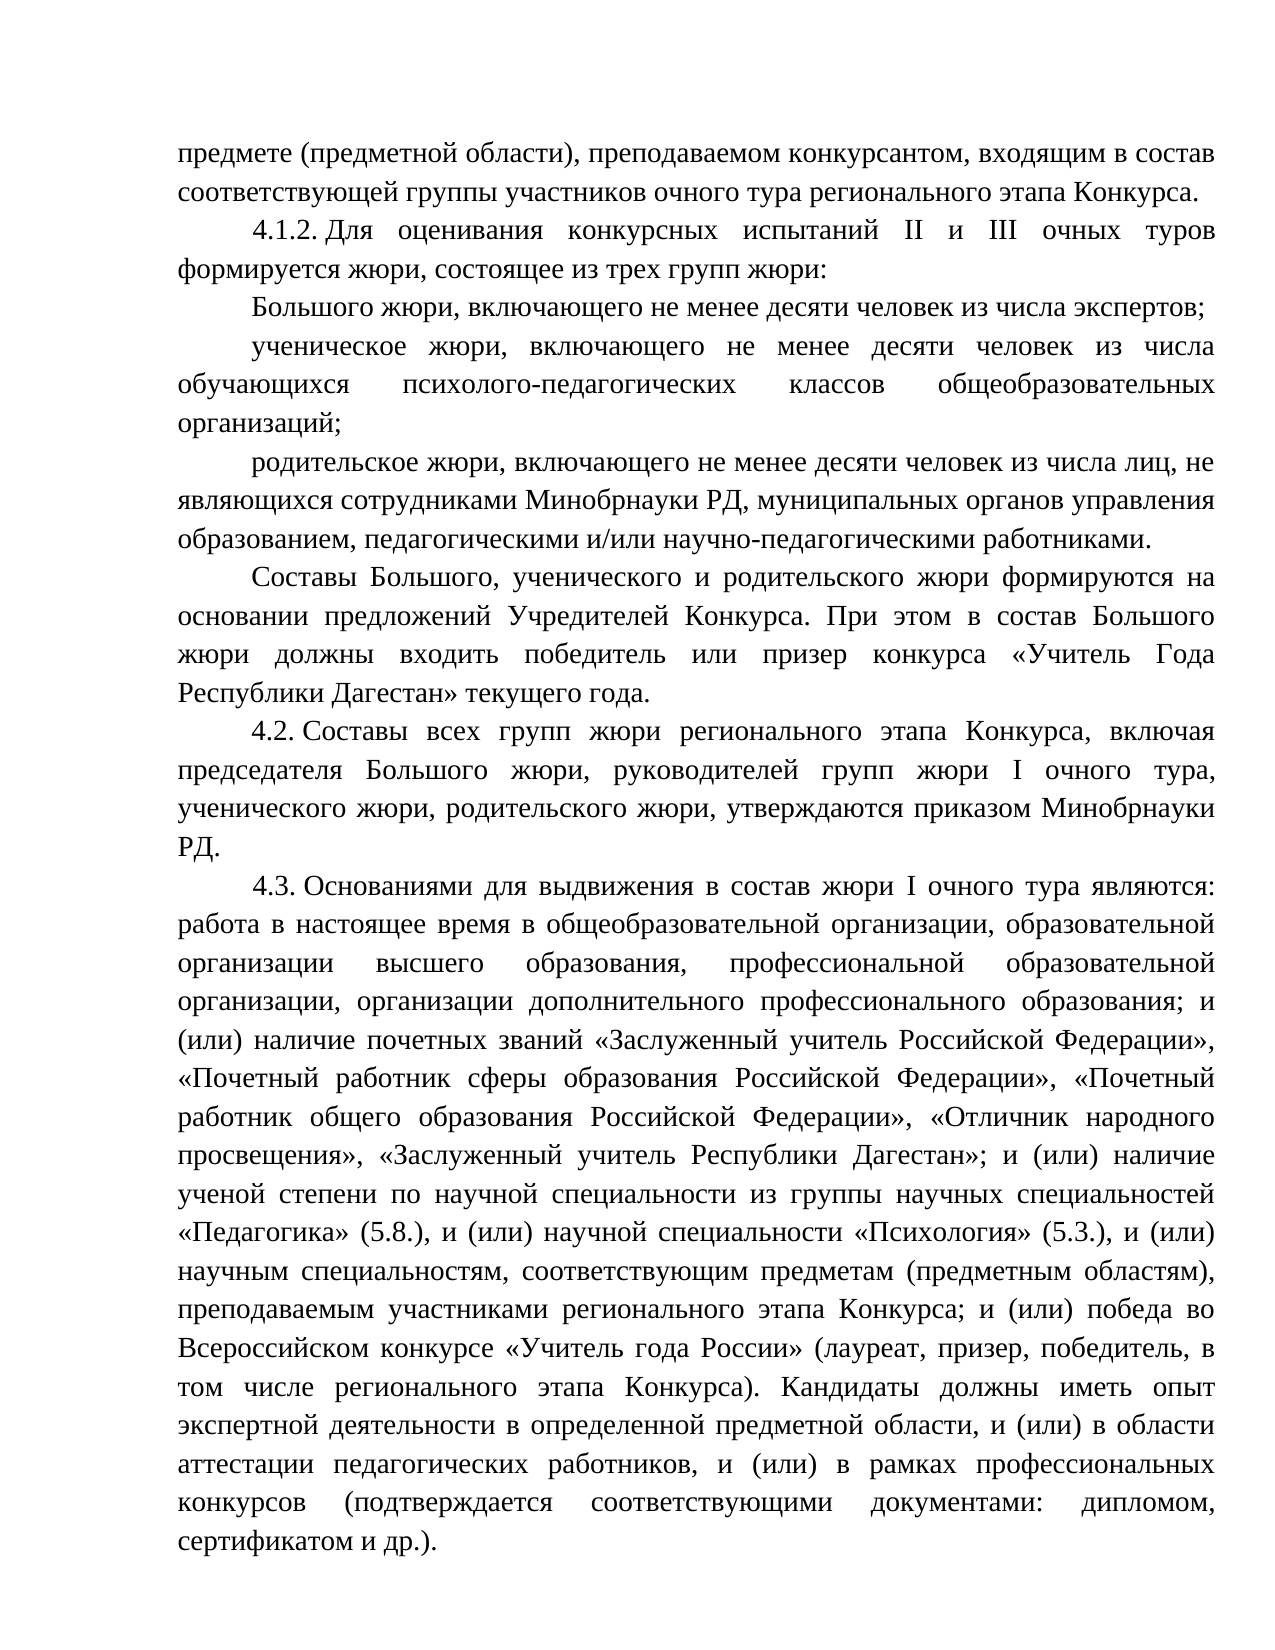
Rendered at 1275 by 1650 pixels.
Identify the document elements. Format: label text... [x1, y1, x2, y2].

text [177, 135, 1216, 207]
text родительское жюри, включающего не менее десяти человек из числа лиц, не являющихся сотрудниками Минобрнауки РД, муниципальных органов управления образованием, педагогическими и/или научно-педагогическими работниками. [177, 444, 1216, 554]
text Большого жюри, включающего не менее десяти человек из числа экспертов; [177, 289, 1216, 323]
list Основаниями для выдвижения в состав жюри I очного тура являются: работа в настоящее время в общеобразовательной организации, образовательной организации высшего образования, профессиональной образовательной организации, организации дополнительного профессионального образования; и (или) наличие почетных званий «Заслуженный учитель Российской Федерации», «Почетный работник сферы образования Российской Федерации», «Почетный работник общего образования Российской Федерации», «Отличник народного просвещения», «Заслуженный учитель Республики Дагестан»; и (или) наличие ученой степени по научной специальности из группы научных специальностей «Педагогика» (5.8.), и (или) научной специальности «Психология» (5.3.), и (или) научным специальностям, соответствующим предметам (предметным областям), преподаваемым участниками регионального этапа Конкурса; и (или) победа во Всероссийском конкурсе «Учитель года России» (лауреат, призер, победитель, в том числе регионального этапа Конкурса). Кандидаты должны иметь опыт экспертной деятельности в определенной предметной области, и (или) в области аттестации педагогических работников, и (или) в рамках профессиональных конкурсов (подтверждается соответствующими документами: дипломом, сертификатом и др.). [177, 868, 1216, 1556]
list Составы всех групп жюри регионального этапа Конкурса, включая председателя Большого жюри, руководителей групп жюри I очного тура, ученического жюри, родительского жюри, утверждаются приказом Минобрнауки РД. [177, 713, 1216, 863]
text Составы Большого, ученического и родительского жюри формируются на основании предложений Учредителей Конкурса. При этом в состав Большого жюри должны входить победитель или призер конкурса «Учитель Года Республики Дагестан» текущего года. [177, 559, 1216, 708]
text ученическое жюри, включающего не менее десяти человек из числа обучающихся психолого-педагогических классов общеобразовательных организаций; [177, 328, 1216, 439]
list Для оценивания конкурсных испытаний II и III очных туров формируется жюри, состоящее из трех групп жюри: [177, 212, 1216, 284]
